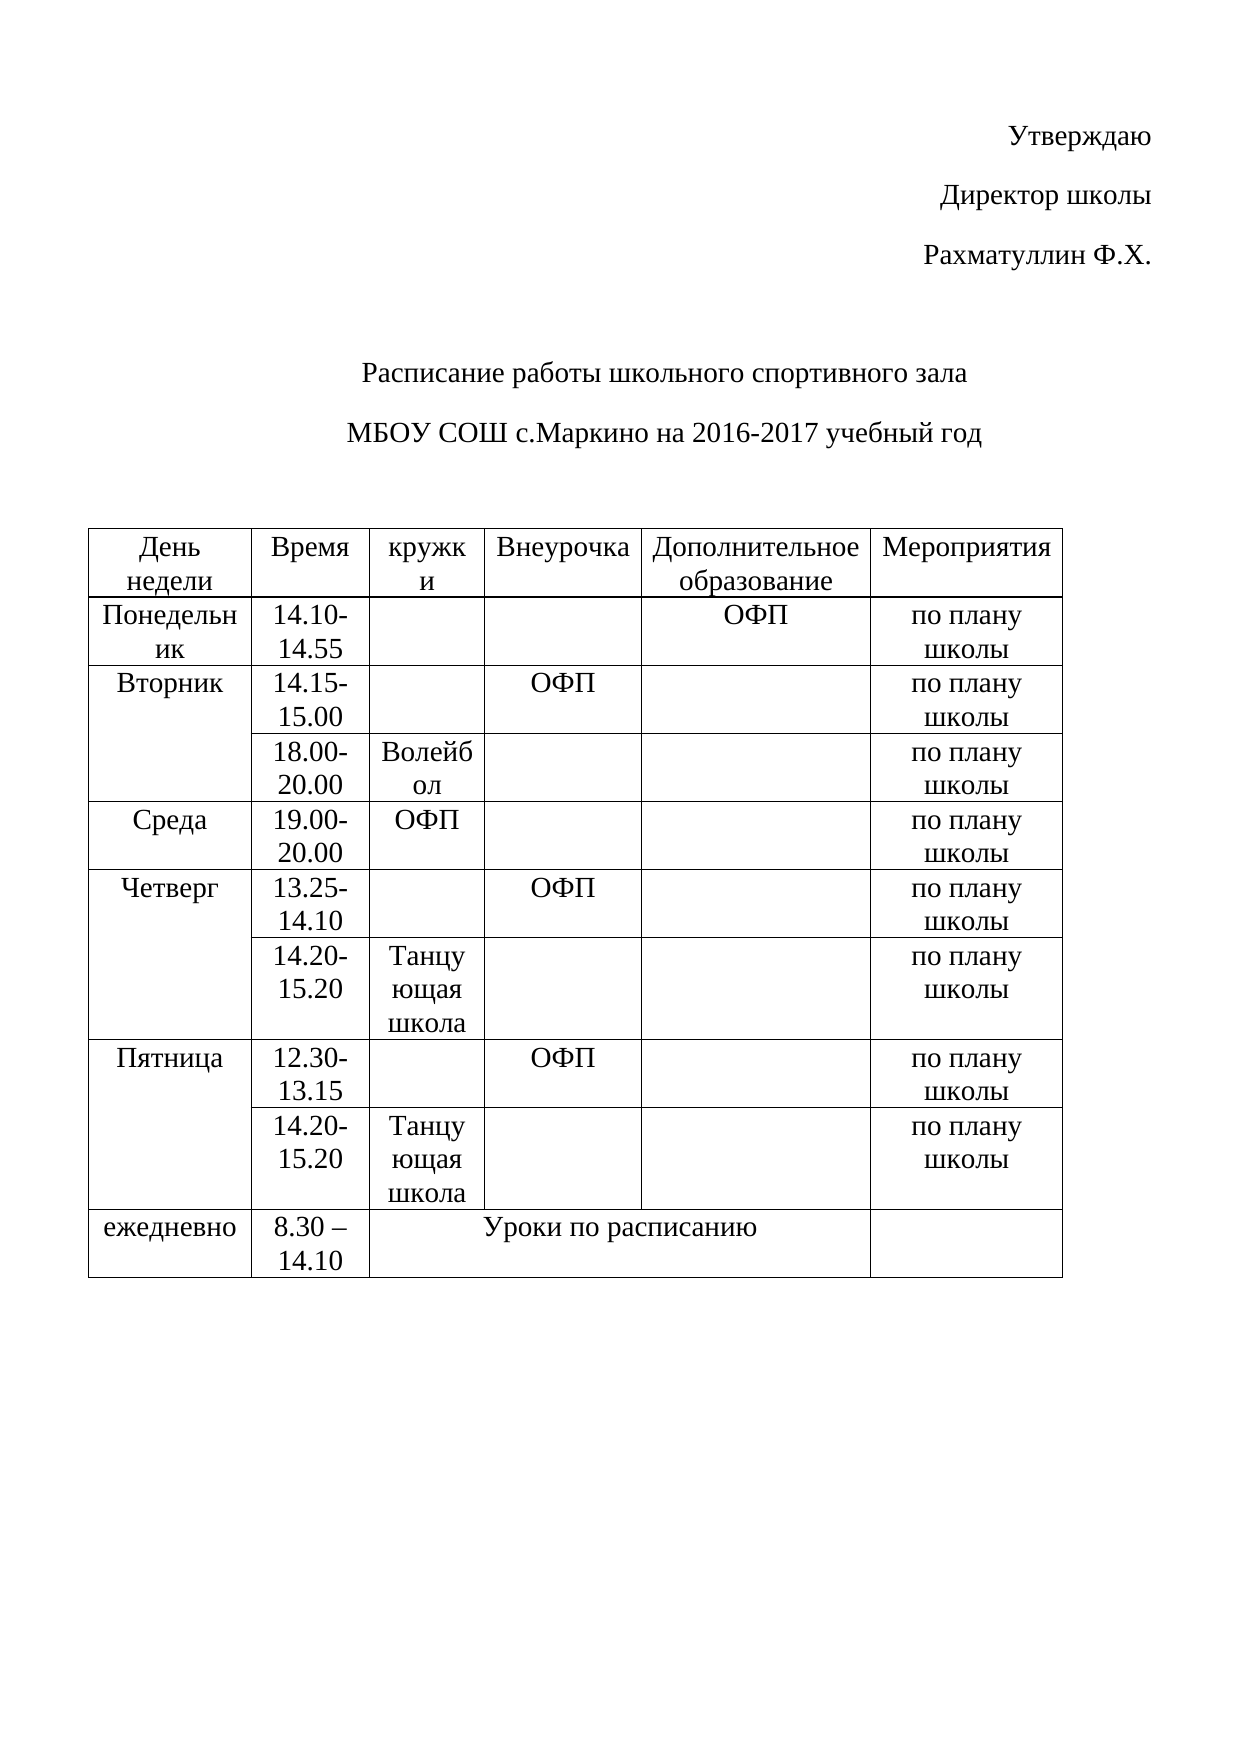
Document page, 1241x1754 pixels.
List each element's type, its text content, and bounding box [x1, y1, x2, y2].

table_cell 18.00-20.00 [252, 734, 369, 801]
table_cell Волейбол [370, 734, 484, 801]
table_cell по плану школы [871, 598, 1062, 664]
table_cell Среда [89, 802, 251, 869]
table_cell Танцующая школа [370, 938, 484, 1039]
table_cell Вторник [89, 666, 251, 801]
table_header День недели [89, 529, 251, 596]
table_cell [642, 938, 870, 1039]
table_cell ОФП [370, 802, 484, 869]
table_cell ежедневно [89, 1210, 251, 1277]
table_cell 14.20-15.20 [252, 1108, 369, 1208]
table_cell 12.30-13.15 [252, 1040, 369, 1107]
table_header кружки [370, 529, 484, 596]
table_cell [642, 870, 870, 937]
text Директор школы [177, 177, 1152, 211]
table_cell Пятница [89, 1040, 251, 1208]
table_cell 8.30 – 14.10 [252, 1210, 369, 1277]
table_cell Четверг [89, 870, 251, 1039]
table_cell [485, 734, 641, 801]
table_cell ОФП [642, 598, 870, 664]
table_cell по плану школы [871, 870, 1062, 937]
table_cell [485, 802, 641, 869]
table_cell [642, 666, 870, 733]
table_cell [485, 938, 641, 1039]
table_cell [642, 1108, 870, 1208]
table_header Мероприятия [871, 529, 1062, 596]
table_header Время [252, 529, 369, 596]
table_cell [370, 870, 484, 937]
text Рахматуллин Ф.Х. [177, 237, 1152, 270]
table_cell 14.20-15.20 [252, 938, 369, 1039]
table_cell по плану школы [871, 734, 1062, 801]
table_cell [370, 666, 484, 733]
table_cell по плану школы [871, 1040, 1062, 1107]
table_cell 19.00-20.00 [252, 802, 369, 869]
table_cell Танцующая школа [370, 1108, 484, 1208]
text Утверждаю [177, 118, 1152, 152]
table_cell [370, 1040, 484, 1107]
table_cell по плану школы [871, 666, 1062, 733]
table_cell ОФП [485, 1040, 641, 1107]
table_header Дополнительное образование [642, 529, 870, 596]
table_cell ОФП [485, 666, 641, 733]
table_header Внеурочка [485, 529, 641, 596]
table_cell 14.15-15.00 [252, 666, 369, 733]
table_cell по плану школы [871, 802, 1062, 869]
table_cell Уроки по расписанию [370, 1210, 870, 1277]
text Расписание работы школьного спортивного зала [177, 356, 1152, 389]
table_cell 14.10-14.55 [252, 598, 369, 664]
table_cell по плану школы [871, 938, 1062, 1039]
table_cell [370, 598, 484, 664]
table_cell 13.25-14.10 [252, 870, 369, 937]
table_cell по плану школы [871, 1108, 1062, 1208]
table_cell [642, 1040, 870, 1107]
table_cell [485, 598, 641, 664]
text МБОУ СОШ с.Маркино на 2016-2017 учебный год [177, 415, 1152, 448]
table_cell [642, 802, 870, 869]
table_cell [485, 1108, 641, 1208]
table_cell Понедельник [89, 598, 251, 664]
table_cell [871, 1210, 1062, 1277]
table_cell [642, 734, 870, 801]
table_cell ОФП [485, 870, 641, 937]
